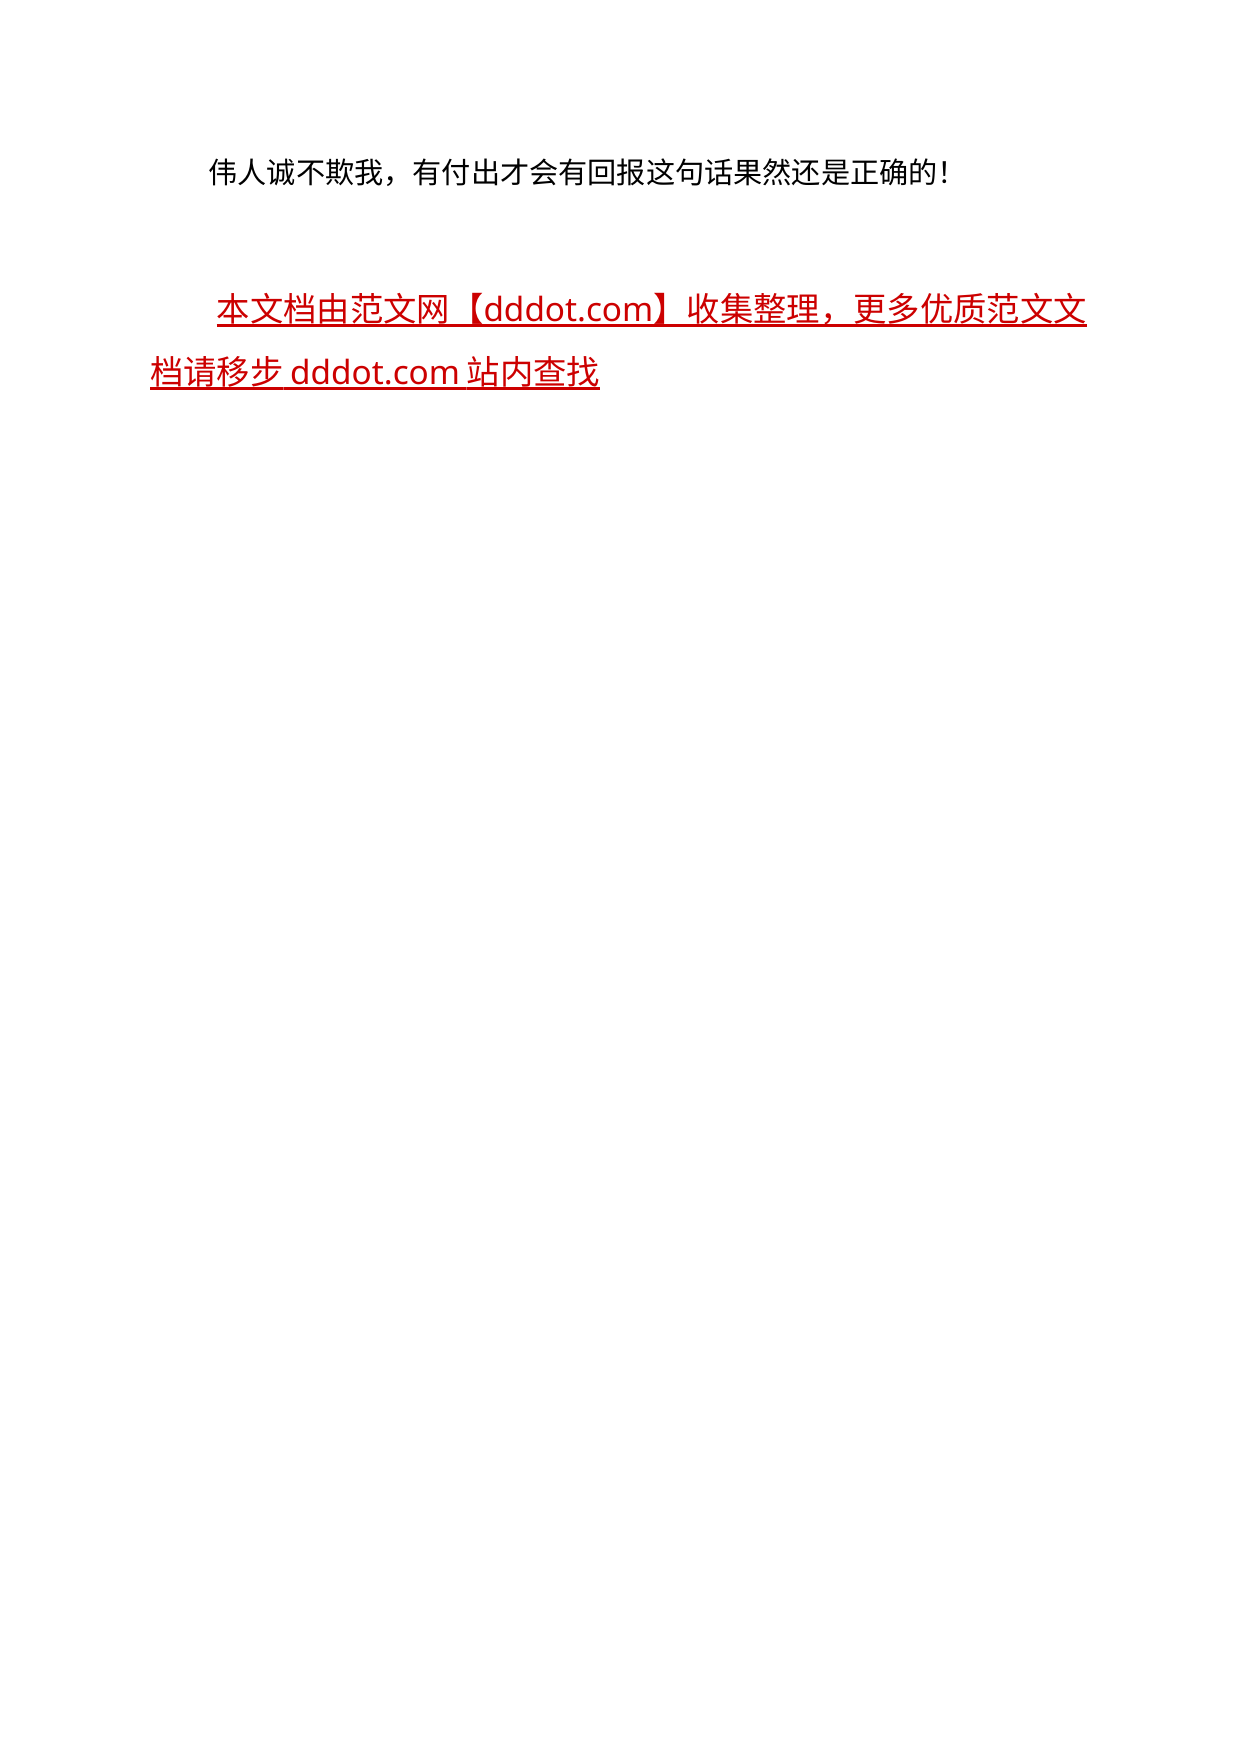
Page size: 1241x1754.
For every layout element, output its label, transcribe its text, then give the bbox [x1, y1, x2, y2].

text 伟人诚不欺我，有付出才会有回报这句话果然还是正确的！ [150, 150, 1090, 192]
text 本文档由范文网【dddot.com】收集整理，更多优质范文文档请移步dddot.com站内查找 [150, 283, 1090, 394]
